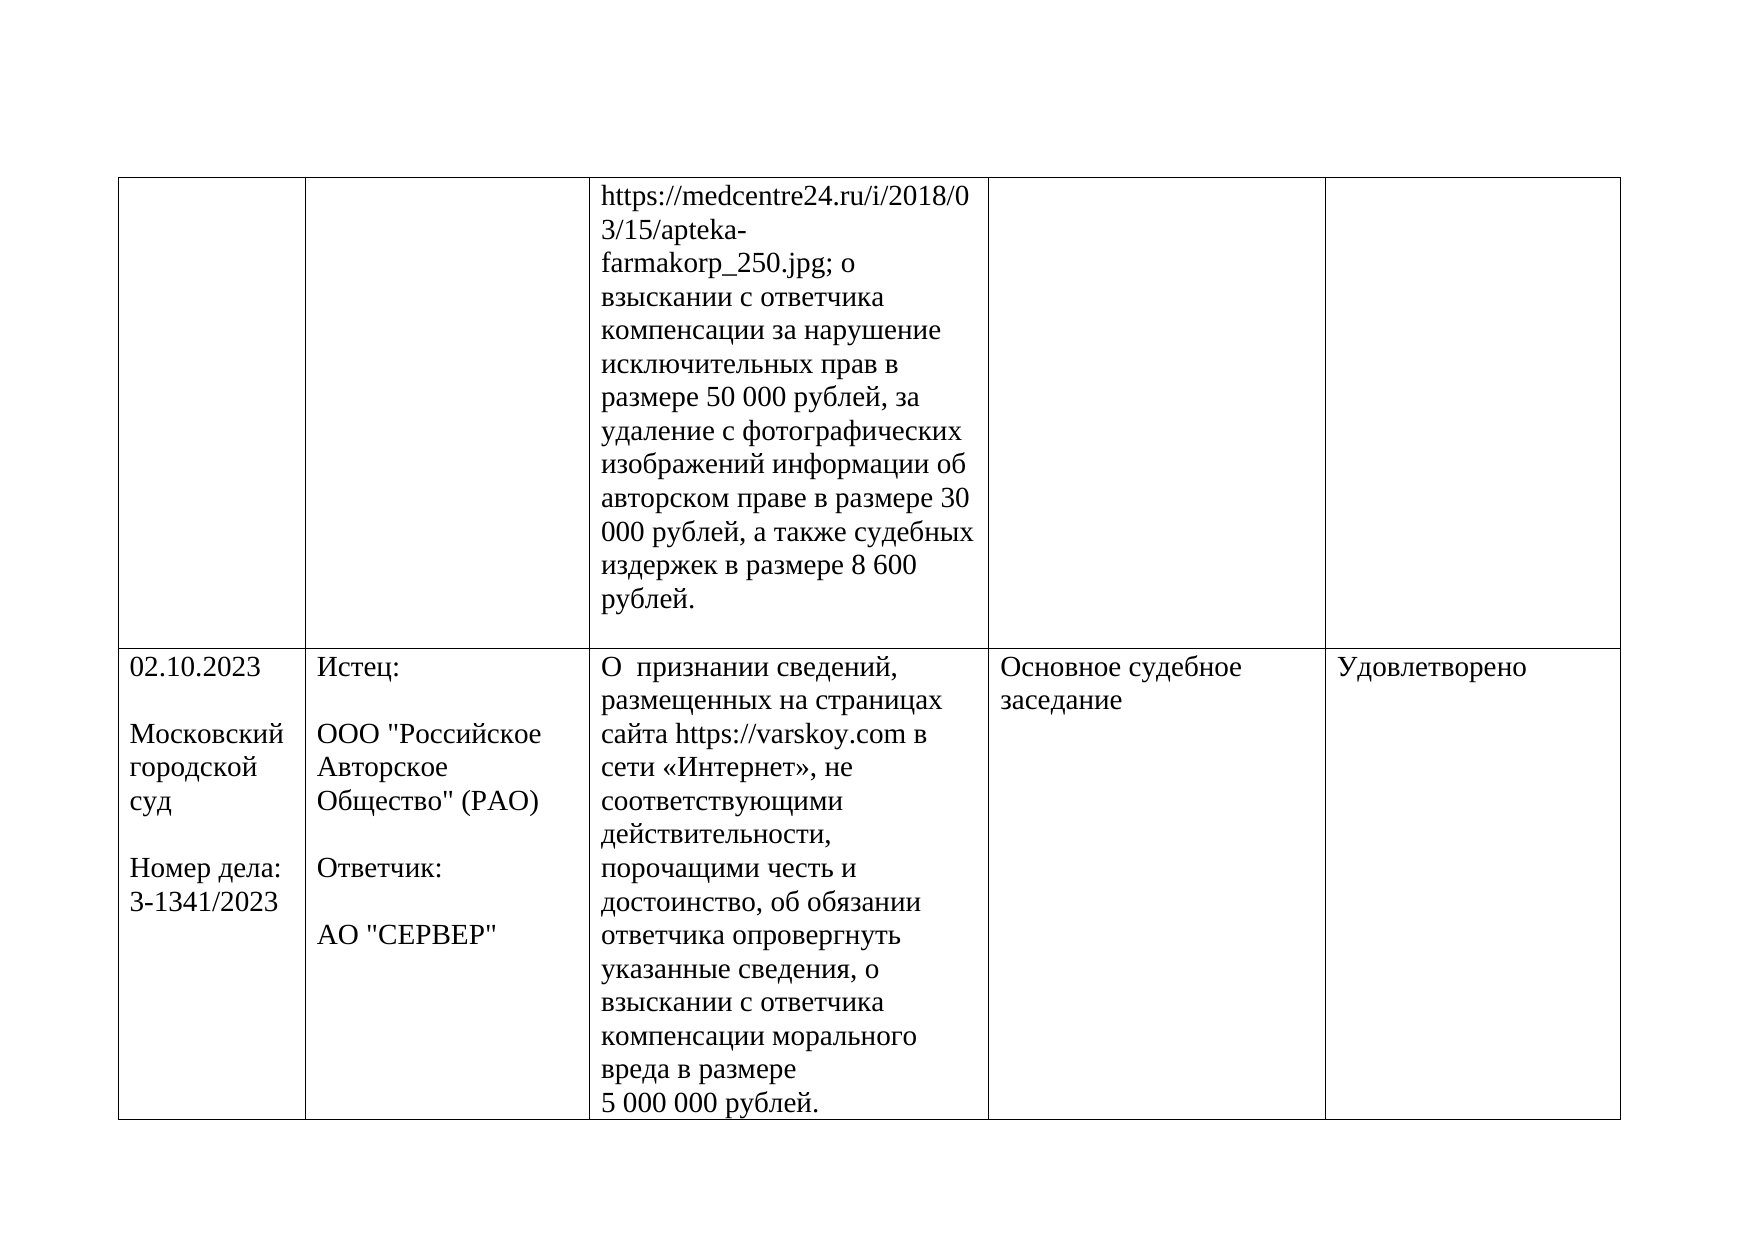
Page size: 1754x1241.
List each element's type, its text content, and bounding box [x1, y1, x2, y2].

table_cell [1326, 178, 1620, 648]
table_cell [590, 178, 988, 648]
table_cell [989, 178, 1325, 648]
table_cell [989, 649, 1325, 1118]
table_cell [590, 649, 988, 1118]
table_cell Удовлетворено [1326, 649, 1620, 1118]
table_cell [119, 178, 305, 648]
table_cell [306, 649, 589, 1118]
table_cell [119, 649, 305, 1118]
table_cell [306, 178, 589, 648]
